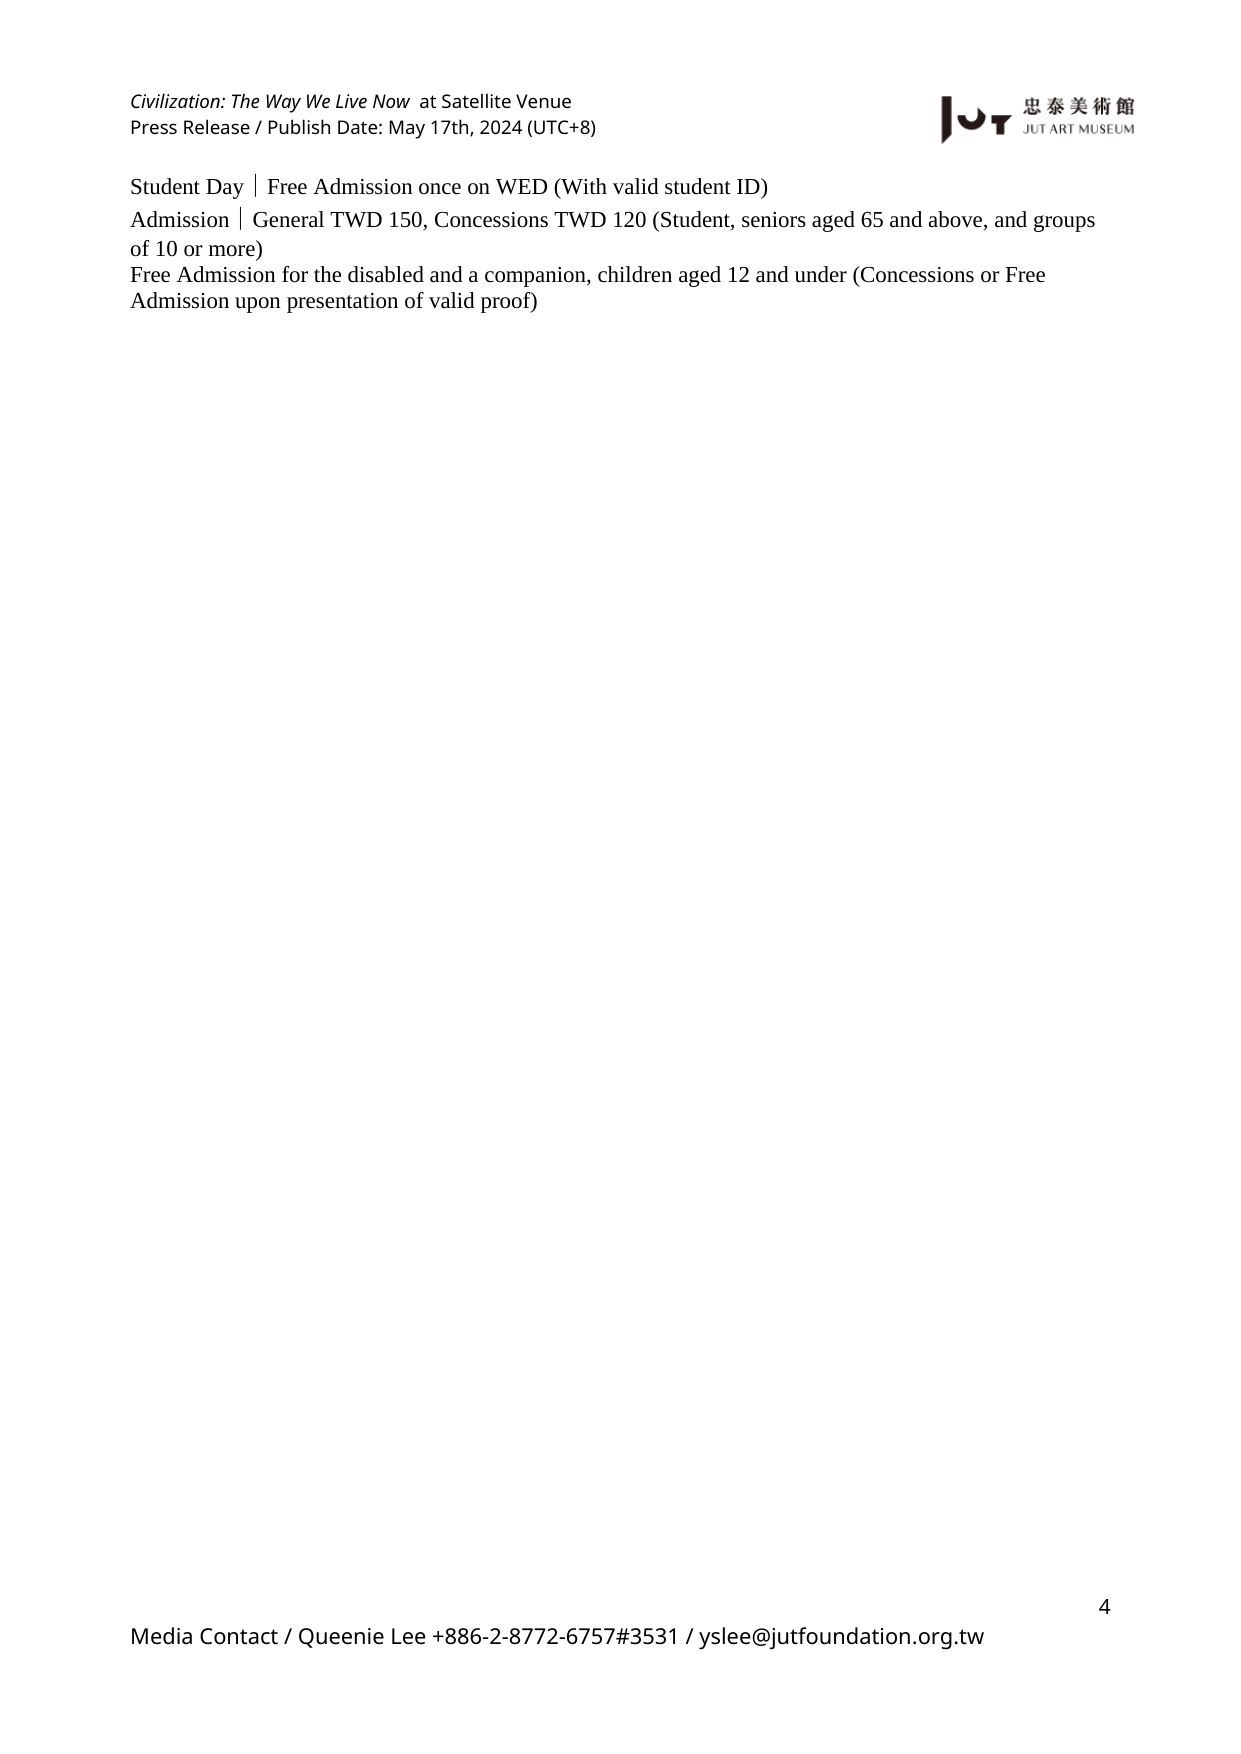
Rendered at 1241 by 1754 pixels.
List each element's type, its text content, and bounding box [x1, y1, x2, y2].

text Free Admission for the disabled and a companion, children aged 12 and under (Concessions or Free Admission upon presentation of valid proof) [130, 261, 1110, 314]
text Student Day｜Free Admission once on WED (With valid student ID) [130, 168, 1110, 201]
text Admission｜General TWD 150, Concessions TWD 120 (Student, seniors aged 65 and above, and groups of 10 or more) [130, 201, 1110, 261]
picture [923, 85, 1147, 144]
